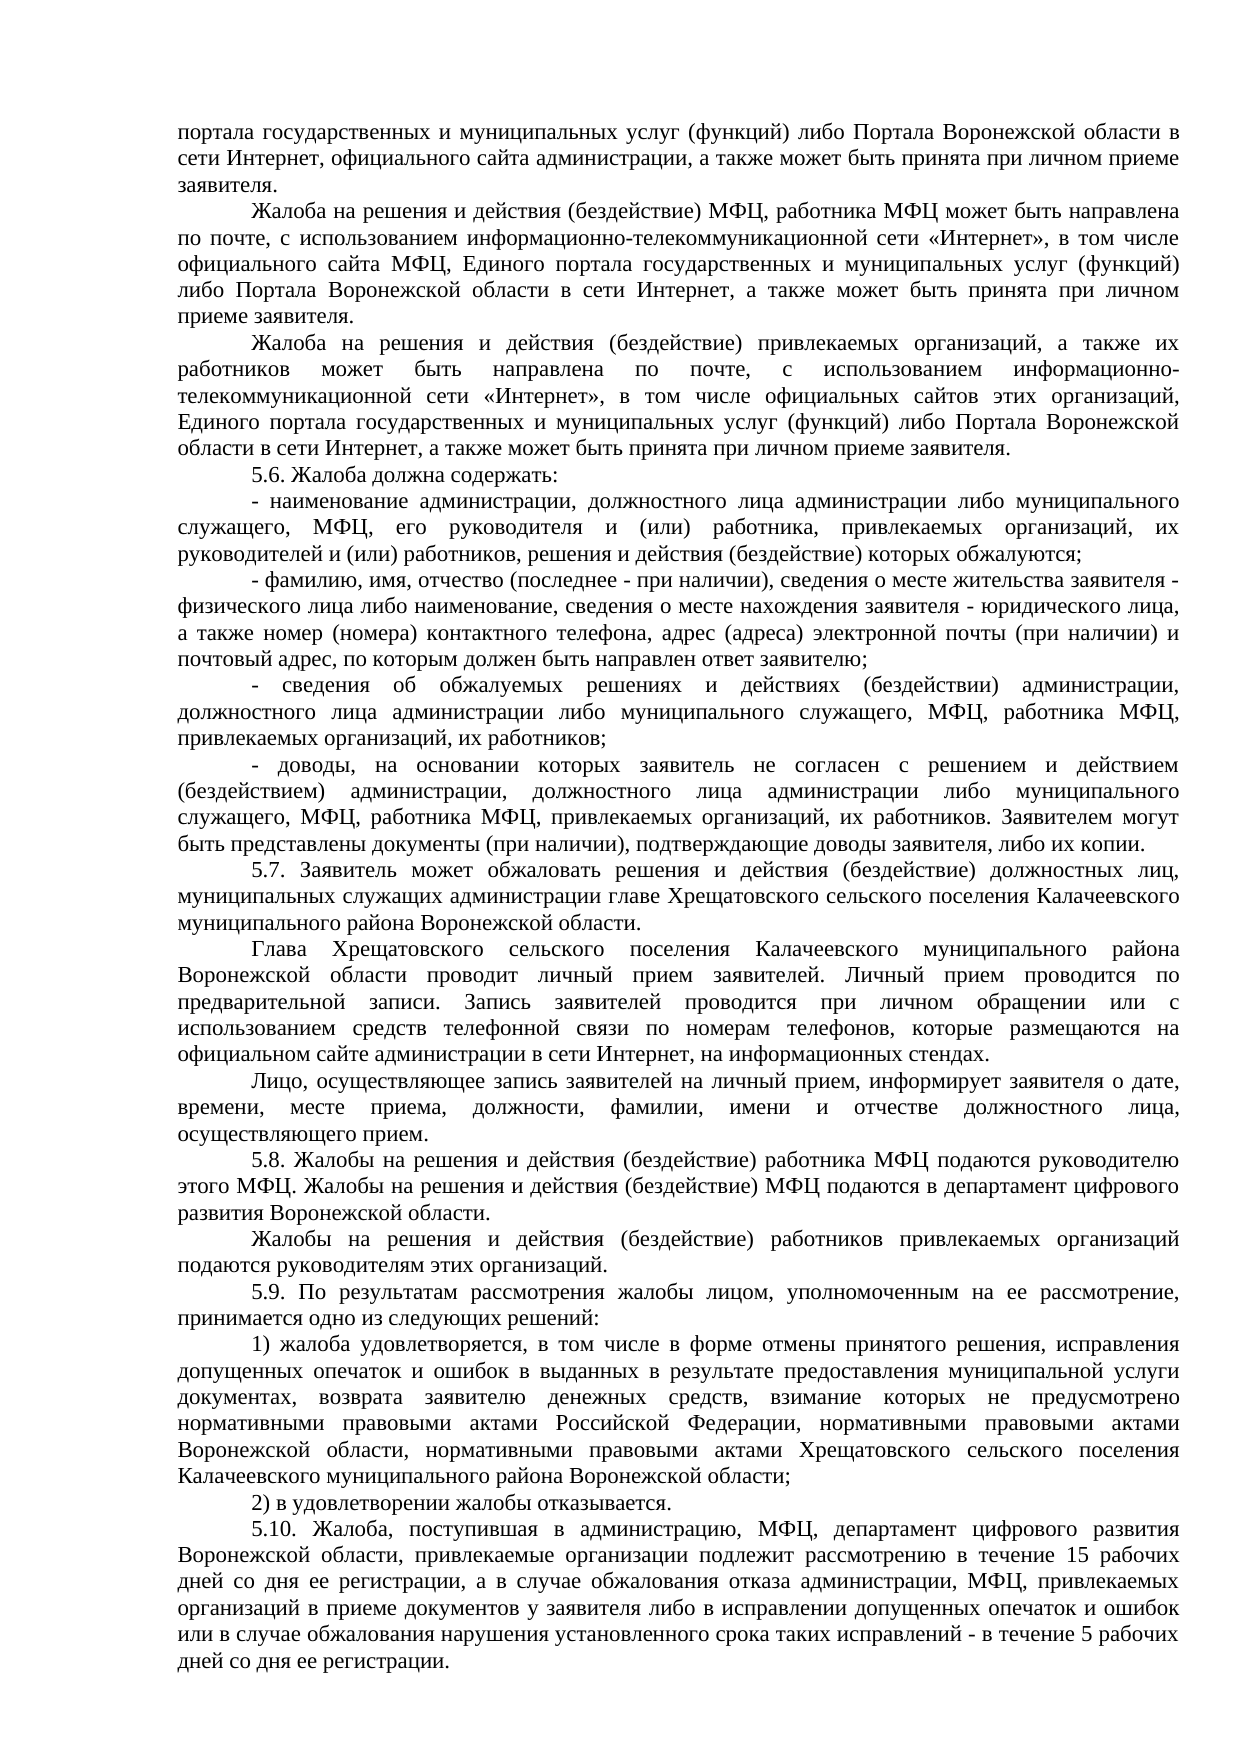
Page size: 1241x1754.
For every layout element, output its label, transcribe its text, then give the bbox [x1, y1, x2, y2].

text 1) жалоба удовлетворяется, в том числе в форме отмены принятого решения, исправления допущенных опечаток и ошибок в выданных в результате предоставления муниципальной услуги документах, возврата заявителю денежных средств, взимание которых не предусмотрено нормативными правовыми актами Российской Федерации, нормативными правовыми актами Воронежской области, нормативными правовыми актами Хрещатовского сельского поселения Калачеевского муниципального района Воронежской области; [177, 1330, 1181, 1488]
text 5.9. По результатам рассмотрения жалобы лицом, уполномоченным на ее рассмотрение, принимается одно из следующих решений: [177, 1278, 1181, 1330]
text Жалоба на решения и действия (бездействие) привлекаемых организаций, а также их работников может быть направлена по почте, с использованием информационно-телекоммуникационной сети «Интернет», в том числе официальных сайтов этих организаций, Единого портала государственных и муниципальных услуг (функций) либо Портала Воронежской области в сети Интернет, а также может быть принята при личном приеме заявителя. [177, 329, 1181, 461]
text Лицо, осуществляющее запись заявителей на личный прием, информирует заявителя о дате, времени, месте приема, должности, фамилии, имени и отчестве должностного лица, осуществляющего прием. [177, 1067, 1181, 1146]
text - наименование администрации, должностного лица администрации либо муниципального служащего, МФЦ, его руководителя и (или) работника, привлекаемых организаций, их руководителей и (или) работников, решения и действия (бездействие) которых обжалуются; [177, 487, 1181, 566]
text - сведения об обжалуемых решениях и действиях (бездействии) администрации, должностного лица администрации либо муниципального служащего, МФЦ, работника МФЦ, привлекаемых организаций, их работников; [177, 672, 1181, 751]
text Глава Хрещатовского сельского поселения Калачеевского муниципального района Воронежской области проводит личный прием заявителей. Личный прием проводится по предварительной записи. Запись заявителей проводится при личном обращении или с использованием средств телефонной связи по номерам телефонов, которые размещаются на официальном сайте администрации в сети Интернет, на информационных стендах. [177, 935, 1181, 1067]
text Жалоба на решения и действия (бездействие) МФЦ, работника МФЦ может быть направлена по почте, с использованием информационно-телекоммуникационной сети «Интернет», в том числе официального сайта МФЦ, Единого портала государственных и муниципальных услуг (функций) либо Портала Воронежской области в сети Интернет, а также может быть принята при личном приеме заявителя. [177, 197, 1181, 329]
text Жалобы на решения и действия (бездействие) работников привлекаемых организаций подаются руководителям этих организаций. [177, 1225, 1181, 1278]
text - фамилию, имя, отчество (последнее - при наличии), сведения о месте жительства заявителя - физического лица либо наименование, сведения о месте нахождения заявителя - юридического лица, а также номер (номера) контактного телефона, адрес (адреса) электронной почты (при наличии) и почтовый адрес, по которым должен быть направлен ответ заявителю; [177, 566, 1181, 672]
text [177, 118, 1181, 197]
text 5.7. Заявитель может обжаловать решения и действия (бездействие) должностных лиц, муниципальных служащих администрации главе Хрещатовского сельского поселения Калачеевского муниципального района Воронежской области. [177, 856, 1181, 935]
text 5.10. Жалоба, поступившая в администрацию, МФЦ, департамент цифрового развития Воронежской области, привлекаемые организации подлежит рассмотрению в течение 15 рабочих дней со дня ее регистрации, а в случае обжалования отказа администрации, МФЦ, привлекаемых организаций в приеме документов у заявителя либо в исправлении допущенных опечаток и ошибок или в случае обжалования нарушения установленного срока таких исправлений - в течение 5 рабочих дней со дня ее регистрации. [177, 1515, 1181, 1673]
text 5.6. Жалоба должна содержать: [177, 461, 1181, 487]
text 5.8. Жалобы на решения и действия (бездействие) работника МФЦ подаются руководителю этого МФЦ. Жалобы на решения и действия (бездействие) МФЦ подаются в департамент цифрового развития Воронежской области. [177, 1146, 1181, 1225]
text 2) в удовлетворении жалобы отказывается. [177, 1488, 1181, 1515]
text - доводы, на основании которых заявитель не согласен с решением и действием (бездействием) администрации, должностного лица администрации либо муниципального служащего, МФЦ, работника МФЦ, привлекаемых организаций, их работников. Заявителем могут быть представлены документы (при наличии), подтверждающие доводы заявителя, либо их копии. [177, 751, 1181, 856]
